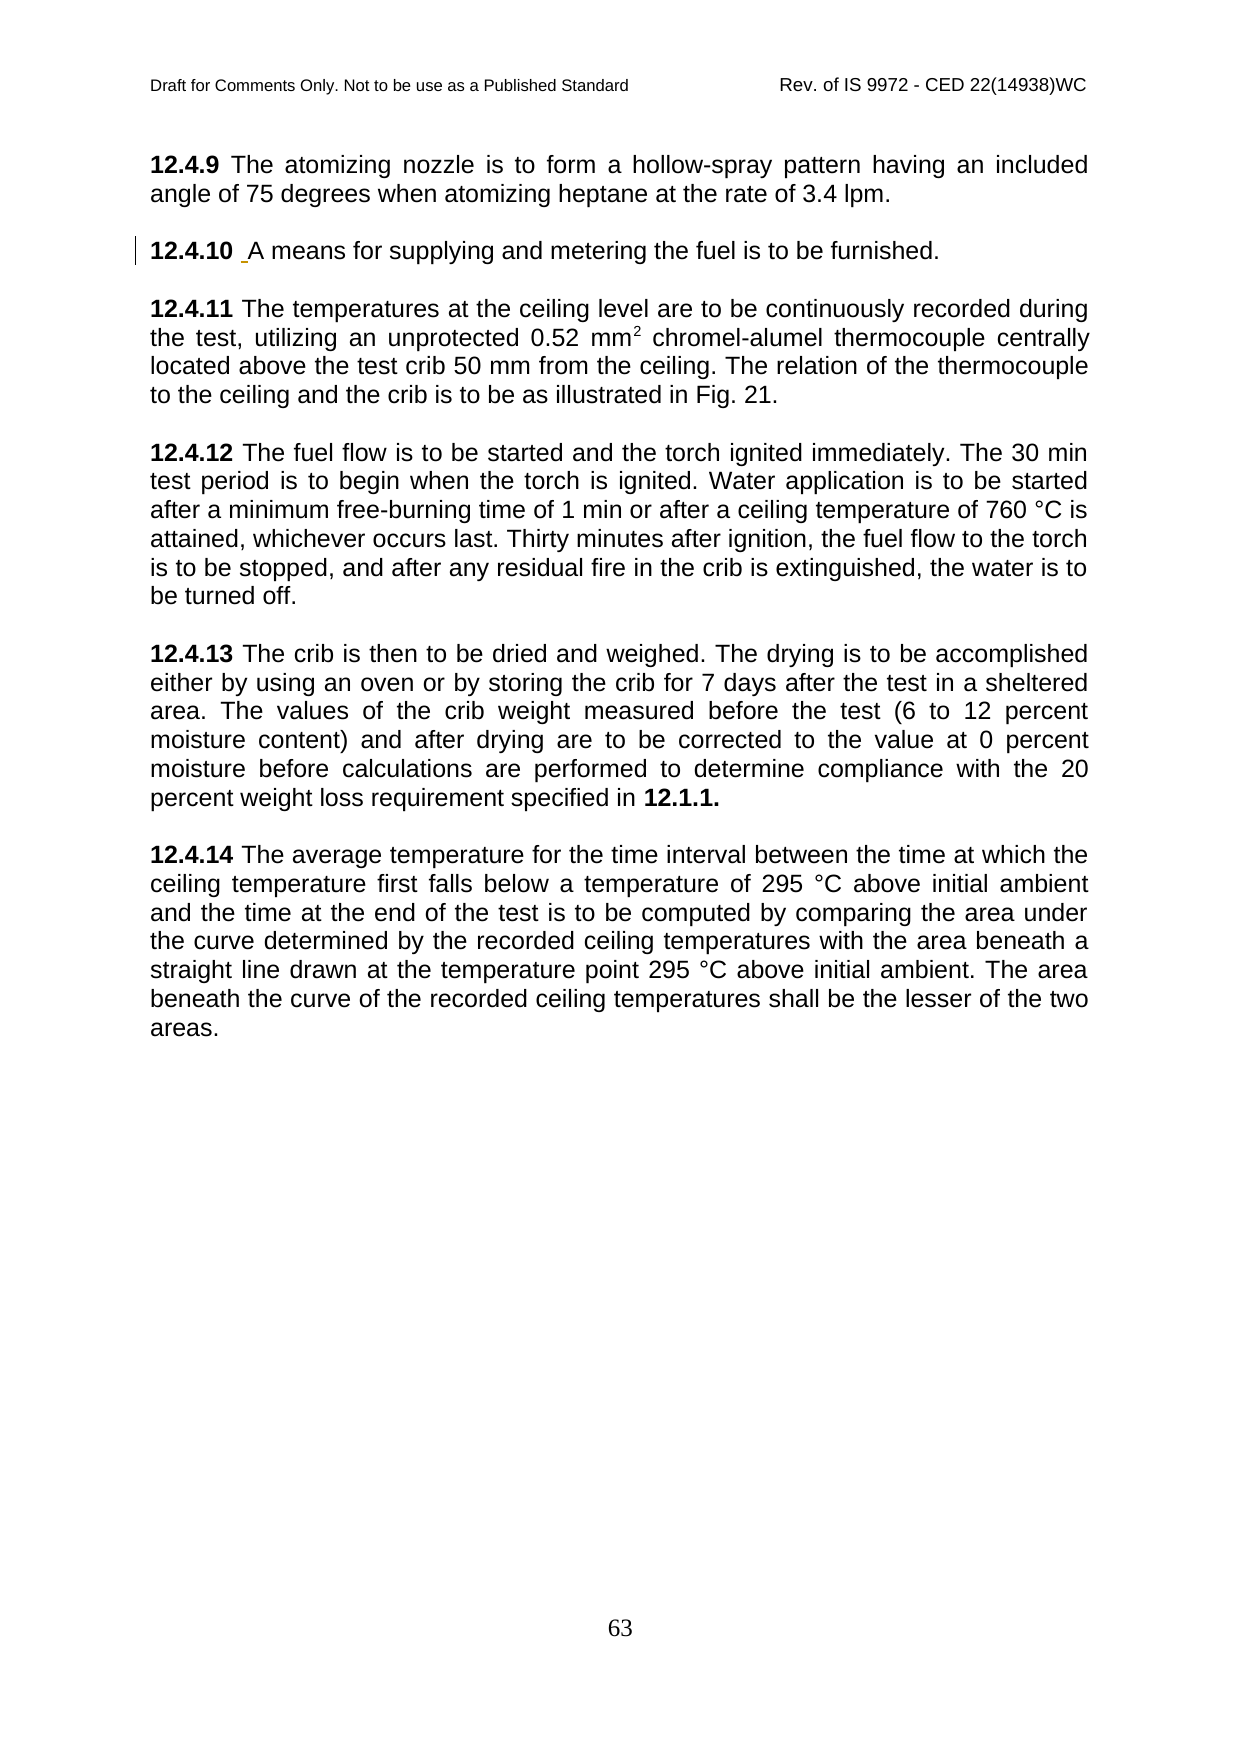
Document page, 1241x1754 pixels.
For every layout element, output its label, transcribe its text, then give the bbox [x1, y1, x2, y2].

text 12.4.11 The temperatures at the ceiling level are to be continuously recorded during the test, utilizing an unprotected 0.52 mm2 chromel-alumel thermocouple centrally located above the test crib 50 mm from the ceiling. The relation of the thermocouple to the ceiling and the crib is to be as illustrated in Fig. 21. [150, 294, 1090, 409]
text 12.4.10 A means for supplying and metering the fuel is to be furnished. [150, 236, 1090, 265]
text 12.4.13 The crib is then to be dried and weighed. The drying is to be accomplished either by using an oven or by storing the crib for 7 days after the test in a sheltered area. The values of the crib weight measured before the test (6 to 12 percent moisture content) and after drying are to be corrected to the value at 0 percent moisture before calculations are performed to determine compliance with the 20 percent weight loss requirement speciﬁed in 12.1.1. [150, 639, 1090, 811]
text 12.4.12 The fuel ﬂow is to be started and the torch ignited immediately. The 30 min test period is to begin when the torch is ignited. Water application is to be started after a minimum free-burning time of 1 min or after a ceiling temperature of 760 °C is attained, whichever occurs last. Thirty minutes after ignition, the fuel ﬂow to the torch is to be stopped, and after any residual ﬁre in the crib is extinguished, the water is to be turned off. [150, 437, 1090, 610]
text 12.4.14 The average temperature for the time interval between the time at which the ceiling temperature ﬁrst falls below a temperature of 295 °C above initial ambient and the time at the end of the test is to be computed by comparing the area under the curve determined by the recorded ceiling temperatures with the area beneath a straight line drawn at the temperature point 295 °C above initial ambient. The area beneath the curve of the recorded ceiling temperatures shall be the lesser of the two areas. [150, 840, 1090, 1041]
text 12.4.9 The atomizing nozzle is to form a hollow-spray pattern having an included angle of 75 degrees when atomizing heptane at the rate of 3.4 lpm. [150, 150, 1090, 207]
